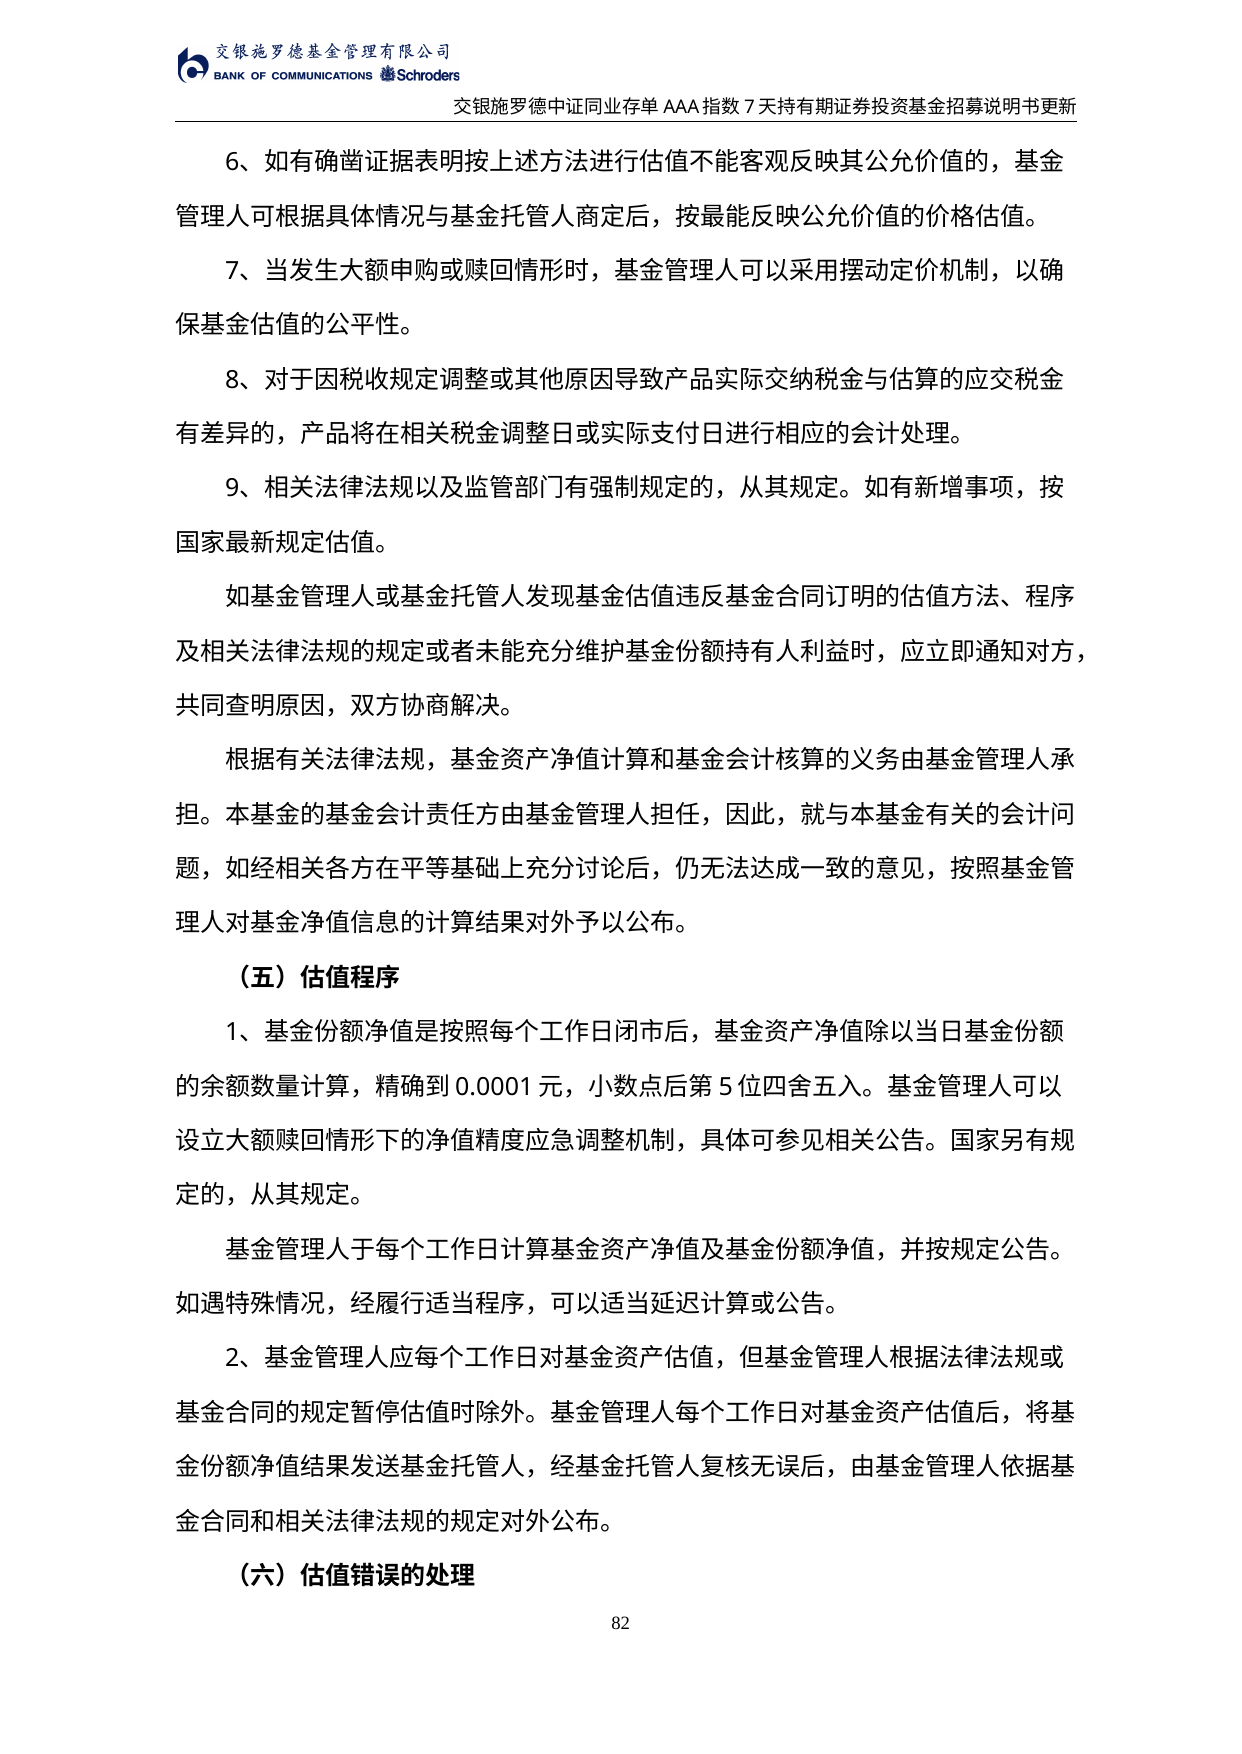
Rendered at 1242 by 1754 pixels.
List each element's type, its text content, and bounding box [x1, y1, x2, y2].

text （六）估值错误的处理 [175, 1555, 1077, 1592]
picture [178, 43, 460, 83]
text 7、当发生大额申购或赎回情形时，基金管理人可以采用摆动定价机制，以确保基金估值的公平性。 [175, 250, 1077, 341]
text （五）估值程序 [175, 957, 1077, 993]
text 根据有关法律法规，基金资产净值计算和基金会计核算的义务由基金管理人承担。本基金的基金会计责任方由基金管理人担任，因此，就与本基金有关的会计问题，如经相关各方在平等基础上充分讨论后，仍无法达成一致的意见，按照基金管理人对基金净值信息的计算结果对外予以公布。 [175, 740, 1077, 939]
text 2、基金管理人应每个工作日对基金资产估值，但基金管理人根据法律法规或基金合同的规定暂停估值时除外。基金管理人每个工作日对基金资产估值后，将基金份额净值结果发送基金托管人，经基金托管人复核无误后，由基金管理人依据基金合同和相关法律法规的规定对外公布。 [175, 1338, 1077, 1537]
text 基金管理人于每个工作日计算基金资产净值及基金份额净值，并按规定公告。如遇特殊情况，经履行适当程序，可以适当延迟计算或公告。 [175, 1229, 1077, 1320]
text 6、如有确凿证据表明按上述方法进行估值不能客观反映其公允价值的，基金管理人可根据具体情况与基金托管人商定后，按最能反映公允价值的价格估值。 [175, 142, 1077, 232]
text 如基金管理人或基金托管人发现基金估值违反基金合同订明的估值方法、程序及相关法律法规的规定或者未能充分维护基金份额持有人利益时，应立即通知对方，共同查明原因，双方协商解决。 [175, 577, 1077, 722]
text 8、对于因税收规定调整或其他原因导致产品实际交纳税金与估算的应交税金有差异的，产品将在相关税金调整日或实际支付日进行相应的会计处理。 [175, 359, 1077, 450]
text 1、基金份额净值是按照每个工作日闭市后，基金资产净值除以当日基金份额的余额数量计算，精确到0.0001元，小数点后第5位四舍五入。基金管理人可以设立大额赎回情形下的净值精度应急调整机制，具体可参见相关公告。国家另有规定的，从其规定。 [175, 1012, 1077, 1211]
text 9、相关法律法规以及监管部门有强制规定的，从其规定。如有新增事项，按国家最新规定估值。 [175, 468, 1077, 558]
